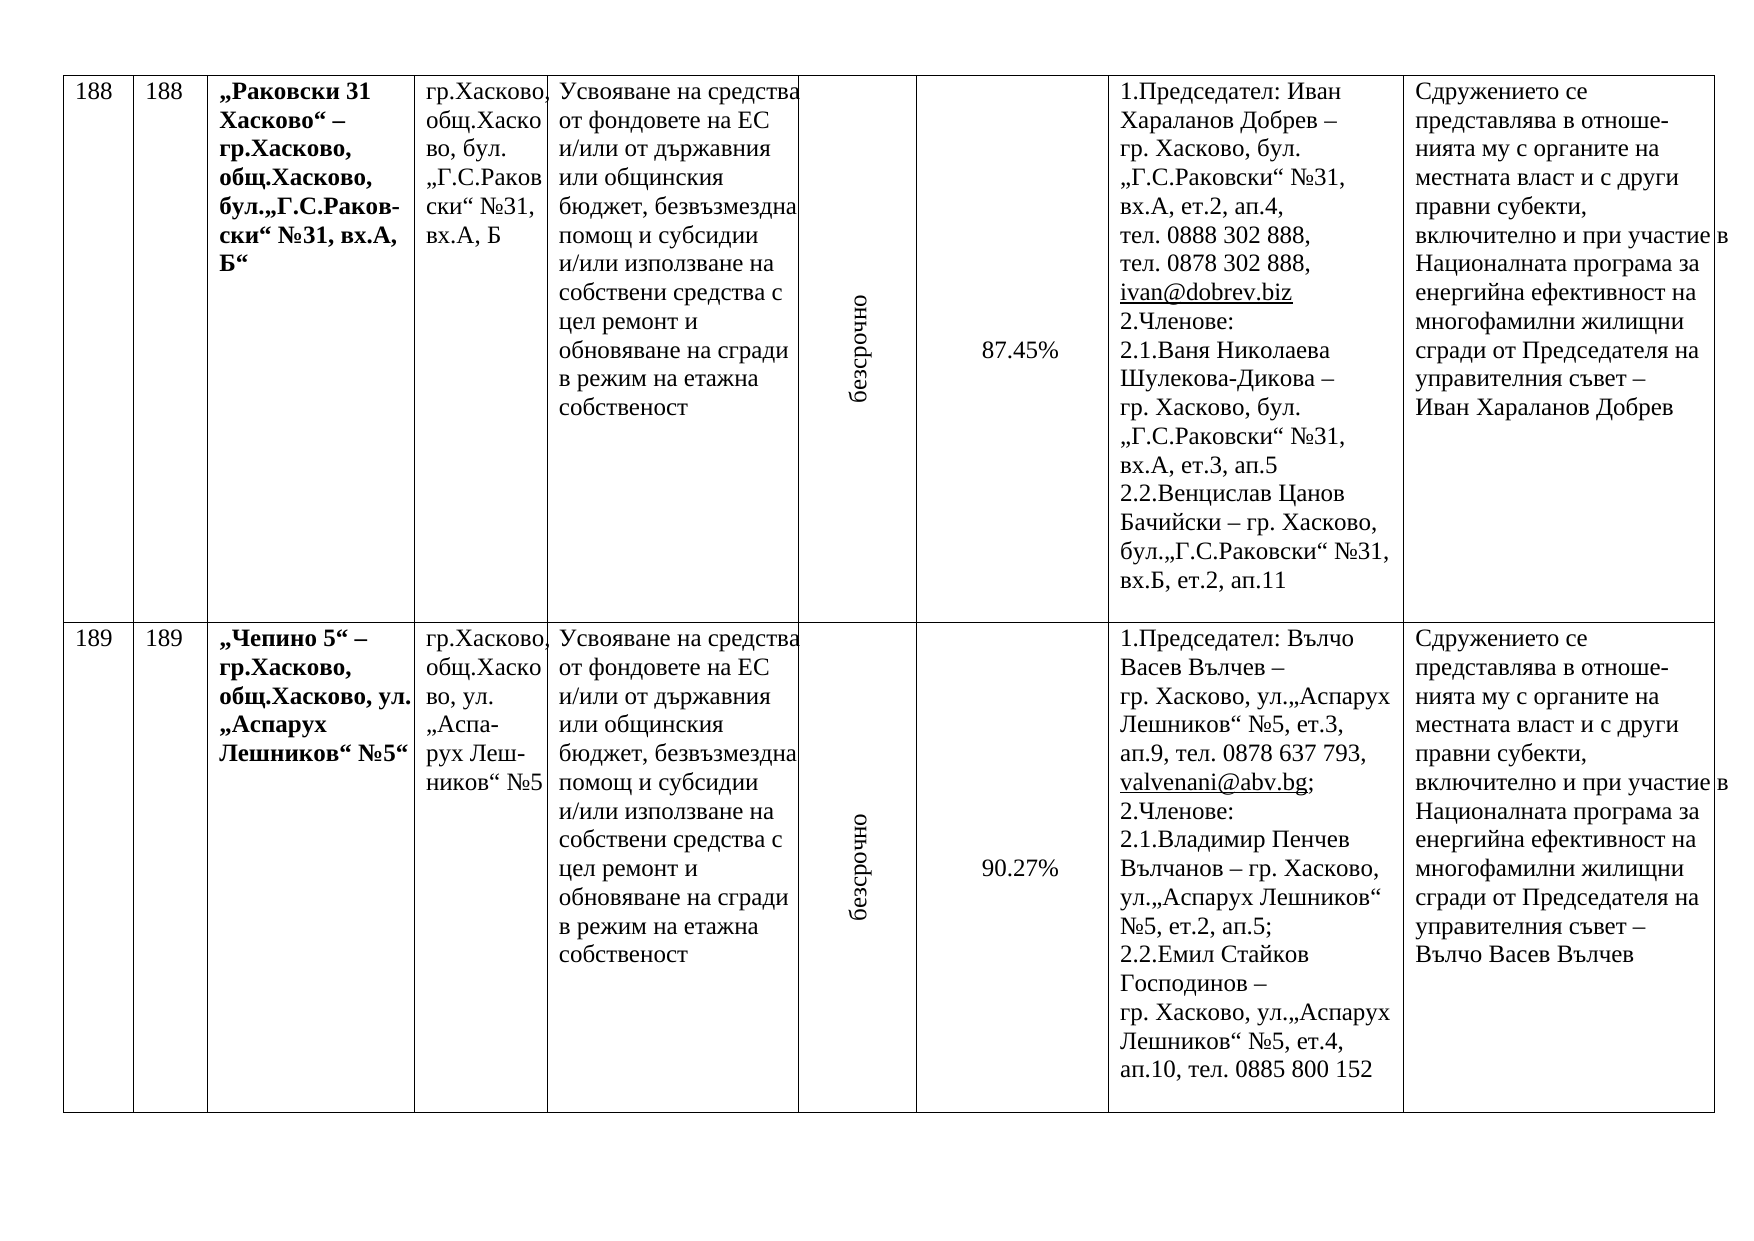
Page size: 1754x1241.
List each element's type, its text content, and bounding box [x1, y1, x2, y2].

table_cell „Раковски 31 Хасково“ – гр.Хасково, общ.Хасково, бул.„Г.С.Раков-ски“ №31, вх.А, Б“ [208, 76, 414, 622]
table_cell 1.Председател: Вълчо Васев Вълчев – гр. Хасково, ул.„Аспарух Лешников“ №5, ет.3, ап.9, тел. 0878 637 793, valvenani@abv.bg; 2.Членове: 2.1.Владимир Пенчев Вълчанов – гр. Хасково, ул.„Аспарух Лешников“ №5, ет.2, ап.5; 2.2.Емил Стайков Господинов – гр. Хасково, ул.„Аспарух Лешников“ №5, ет.4, ап.10, тел. 0885 800 152 [1109, 623, 1403, 1112]
table_cell Сдружението се представлява в отноше- нията му с органите на местната власт и с други правни субекти, включително и при участие в Националната програма за енергийна ефективност на многофамилни жилищни сгради от Председателя на управителния съвет – Вълчо Васев Вълчев [1404, 623, 1714, 1112]
table_cell 188 [134, 76, 207, 622]
table_cell 1.Председател: Иван Хараланов Добрев – гр. Хасково, бул.„Г.С.Раковски“ №31, вх.А, ет.2, ап.4, тел. 0888 302 888, тел. 0878 302 888, ivan@dobrev.biz 2.Членове: 2.1.Ваня Николаева Шулекова-Дикова – гр. Хасково, бул.„Г.С.Раковски“ №31, вх.А, ет.3, ап.5 2.2.Венцислав Цанов Бачийски – гр. Хасково, бул.„Г.С.Раковски“ №31, вх.Б, ет.2, ап.11 [1109, 76, 1403, 622]
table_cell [548, 76, 798, 622]
table_cell гр.Хасково, общ.Хасково, бул.„Г.С.Раковски“ №31, вх.А, Б [415, 76, 547, 622]
table_cell 189 [134, 623, 207, 1112]
table_cell 90.27% [917, 623, 1108, 1112]
table_cell „Чепино 5“ – гр.Хасково, общ.Хасково, ул.„Аспарух Лешников“ №5“ [208, 623, 414, 1112]
table_cell 87.45% [917, 76, 1108, 622]
table_cell Сдружението се представлява в отноше- нията му с органите на местната власт и с други правни субекти, включително и при участие в Националната програма за енергийна ефективност на многофамилни жилищни сгради от Председателя на управителния съвет – Иван Хараланов Добрев [1404, 76, 1714, 622]
table_cell безсрочно [799, 623, 916, 1112]
table_cell 188 [64, 76, 133, 622]
table_cell 189 [64, 623, 133, 1112]
table_cell гр.Хасково, общ.Хасково, ул.„Аспа- рух Леш-ников“ №5 [415, 623, 547, 1112]
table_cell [548, 623, 798, 1112]
table_cell безсрочно [799, 76, 916, 622]
